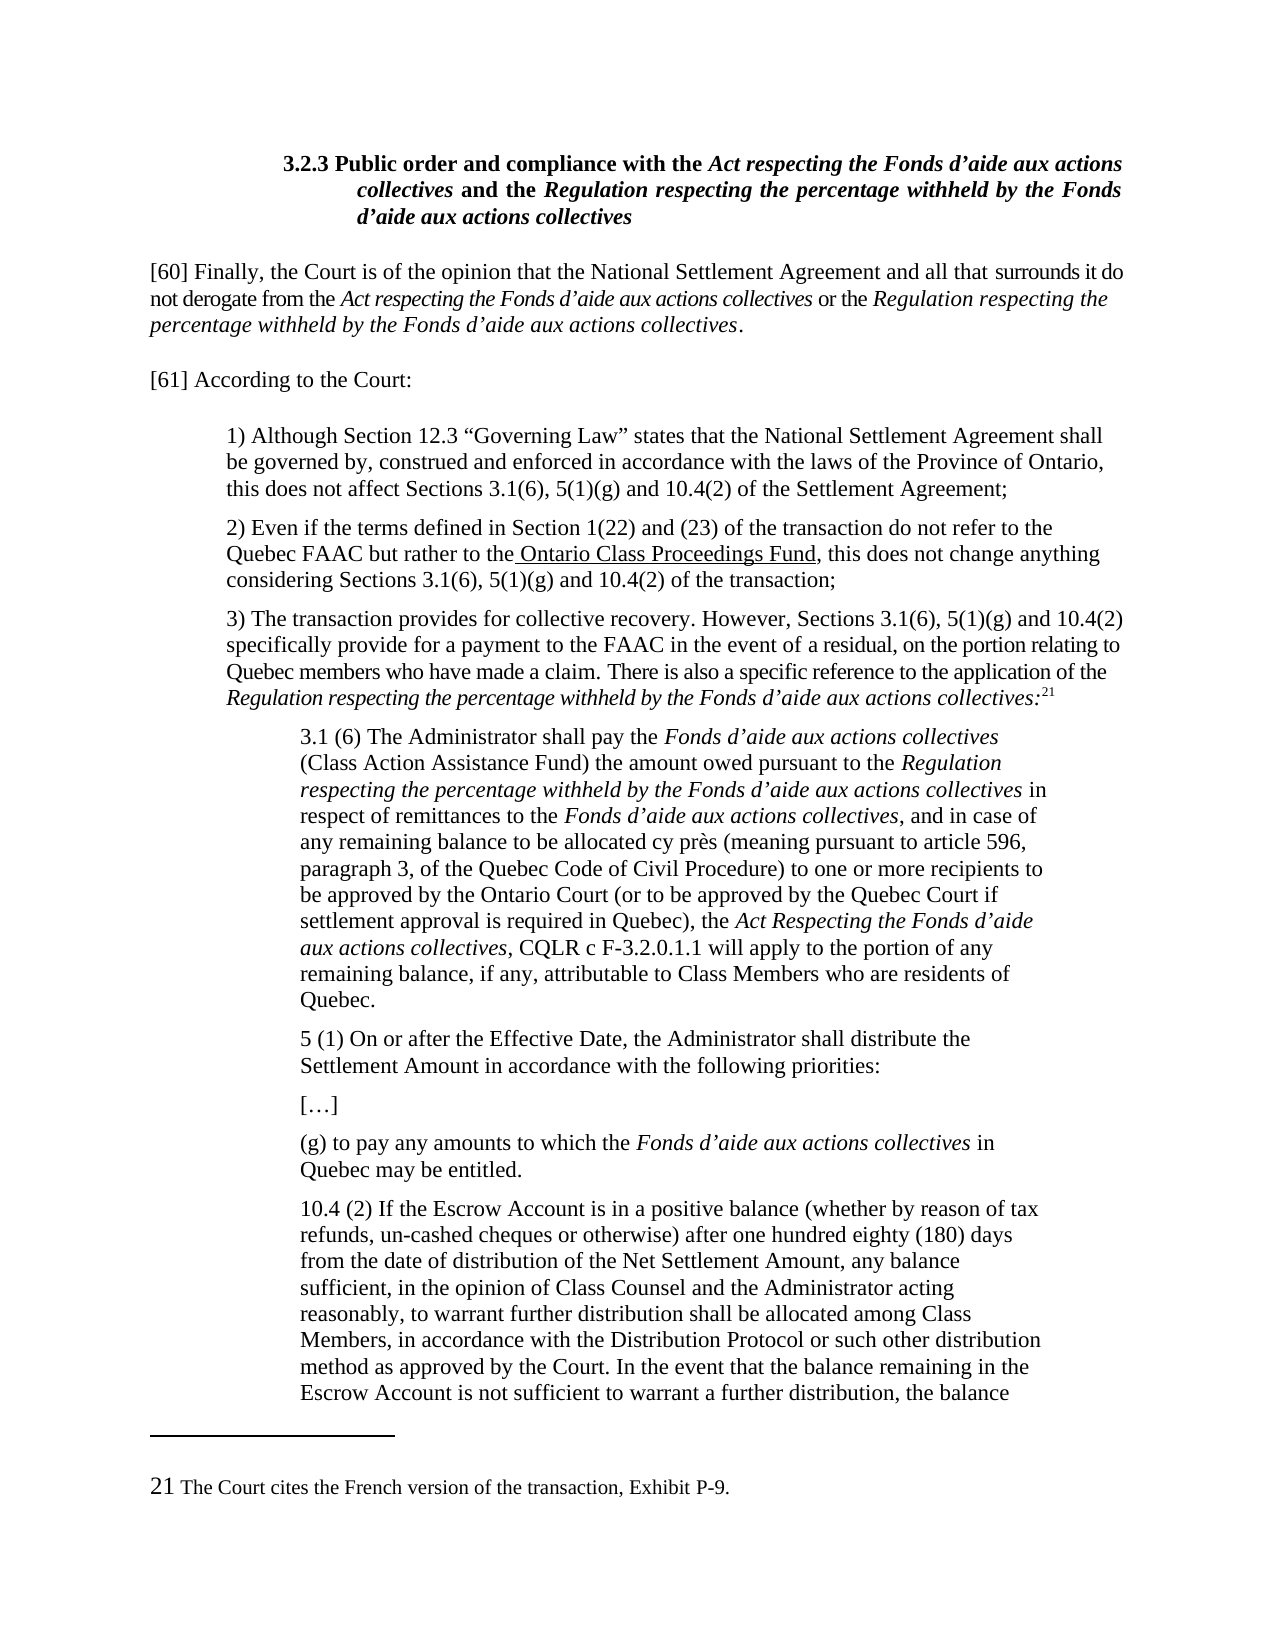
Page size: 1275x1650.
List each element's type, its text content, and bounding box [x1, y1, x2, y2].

text 2) Even if the terms defined in Section 1(22) and (23) of the transaction do not refer to the Quebec FAAC but rather to the Ontario Class Proceedings Fund, this does not change anything considering Sections 3.1(6), 5(1)(g) and 10.4(2) of the transaction; [226, 513, 1125, 593]
text 3.2.3 Public order and compliance with the Act respecting the Fonds d’aide aux actions collectives and the Regulation respecting the percentage withheld by the Fonds d’aide aux actions collectives [283, 150, 1125, 229]
text 1) Although Section 12.3 “Governing Law” states that the National Settlement Agreement shall be governed by, construed and enforced in accordance with the laws of the Province of Ontario, this does not affect Sections 3.1(6), 5(1)(g) and 10.4(2) of the Settlement Agreement; [226, 422, 1125, 501]
text 3.1 (6) The Administrator shall pay the Fonds d’aide aux actions collectives (Class Action Assistance Fund) the amount owed pursuant to the Regulation respecting the percentage withheld by the Fonds d’aide aux actions collectives in respect of remittances to the Fonds d’aide aux actions collectives, and in case of any remaining balance to be allocated cy près (meaning pursuant to article 596, paragraph 3, of the Quebec Code of Civil Procedure) to one or more recipients to be approved by the Ontario Court (or to be approved by the Quebec Court if settlement approval is required in Quebec), the Act Respecting the Fonds d’aide aux actions collectives, CQLR c F-3.2.0.1.1 will apply to the portion of any remaining balance, if any, attributable to Class Members who are residents of Quebec. [300, 723, 1051, 1013]
text [60] Finally, the Court is of the opinion that the National Settlement Agreement and all that surrounds it do not derogate from the Act respecting the Fonds d’aide aux actions collectives or the Regulation respecting the percentage withheld by the Fonds d’aide aux actions collectives. [150, 258, 1125, 337]
text 5 (1) On or after the Effective Date, the Administrator shall distribute the Settlement Amount in accordance with the following priorities: [300, 1025, 1051, 1078]
text […] [300, 1091, 1051, 1117]
text [61] According to the Court: [150, 366, 1125, 393]
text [300, 1195, 1051, 1406]
text (g) to pay any amounts to which the Fonds d’aide aux actions collectives in Quebec may be entitled. [300, 1129, 1051, 1182]
text 3) The transaction provides for collective recovery. However, Sections 3.1(6), 5(1)(g) and 10.4(2) specifically provide for a payment to the FAAC in the event of a residual, on the portion relating to Quebec members who have made a claim. There is also a specific reference to the application of the Regulation respecting the percentage withheld by the Fonds d’aide aux actions collectives: [226, 605, 1125, 711]
